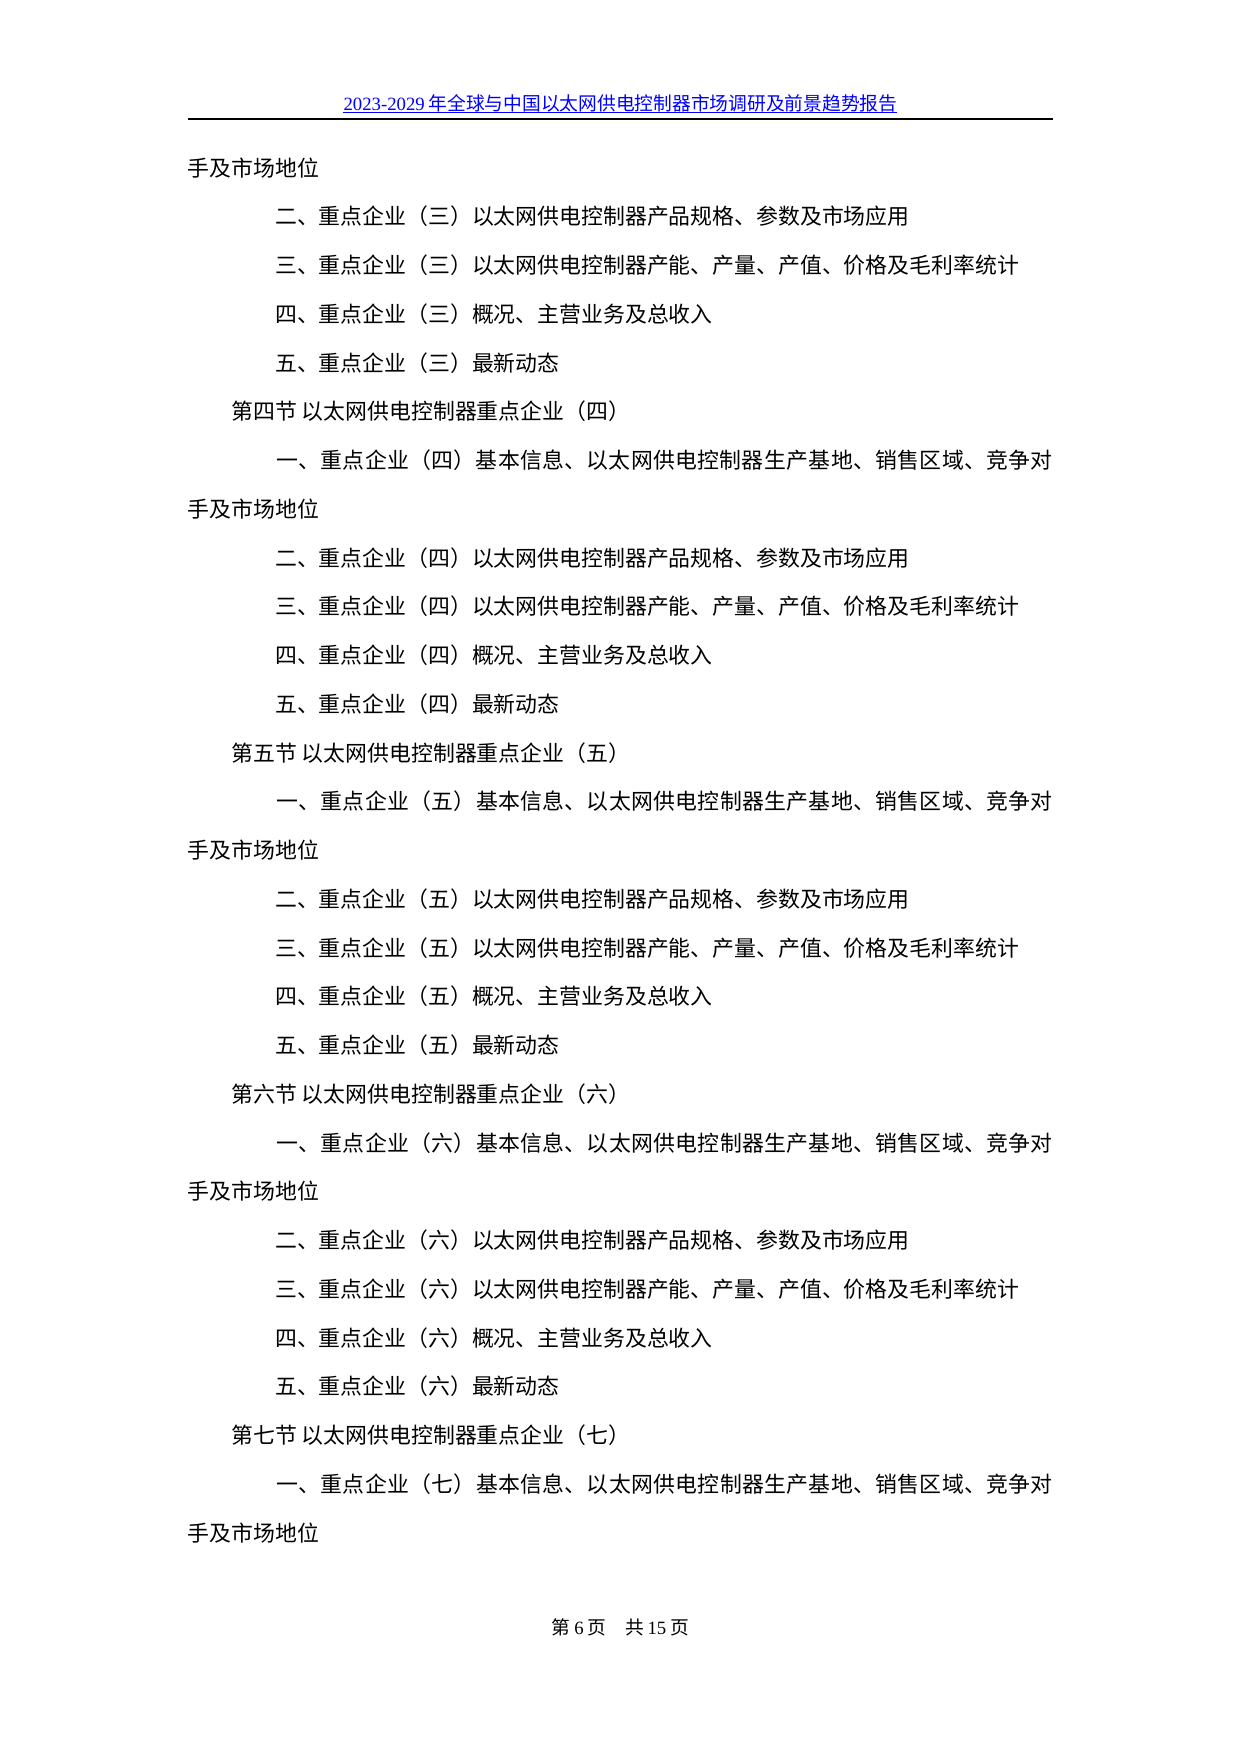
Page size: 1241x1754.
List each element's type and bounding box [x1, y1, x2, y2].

text [187, 150, 1053, 1548]
